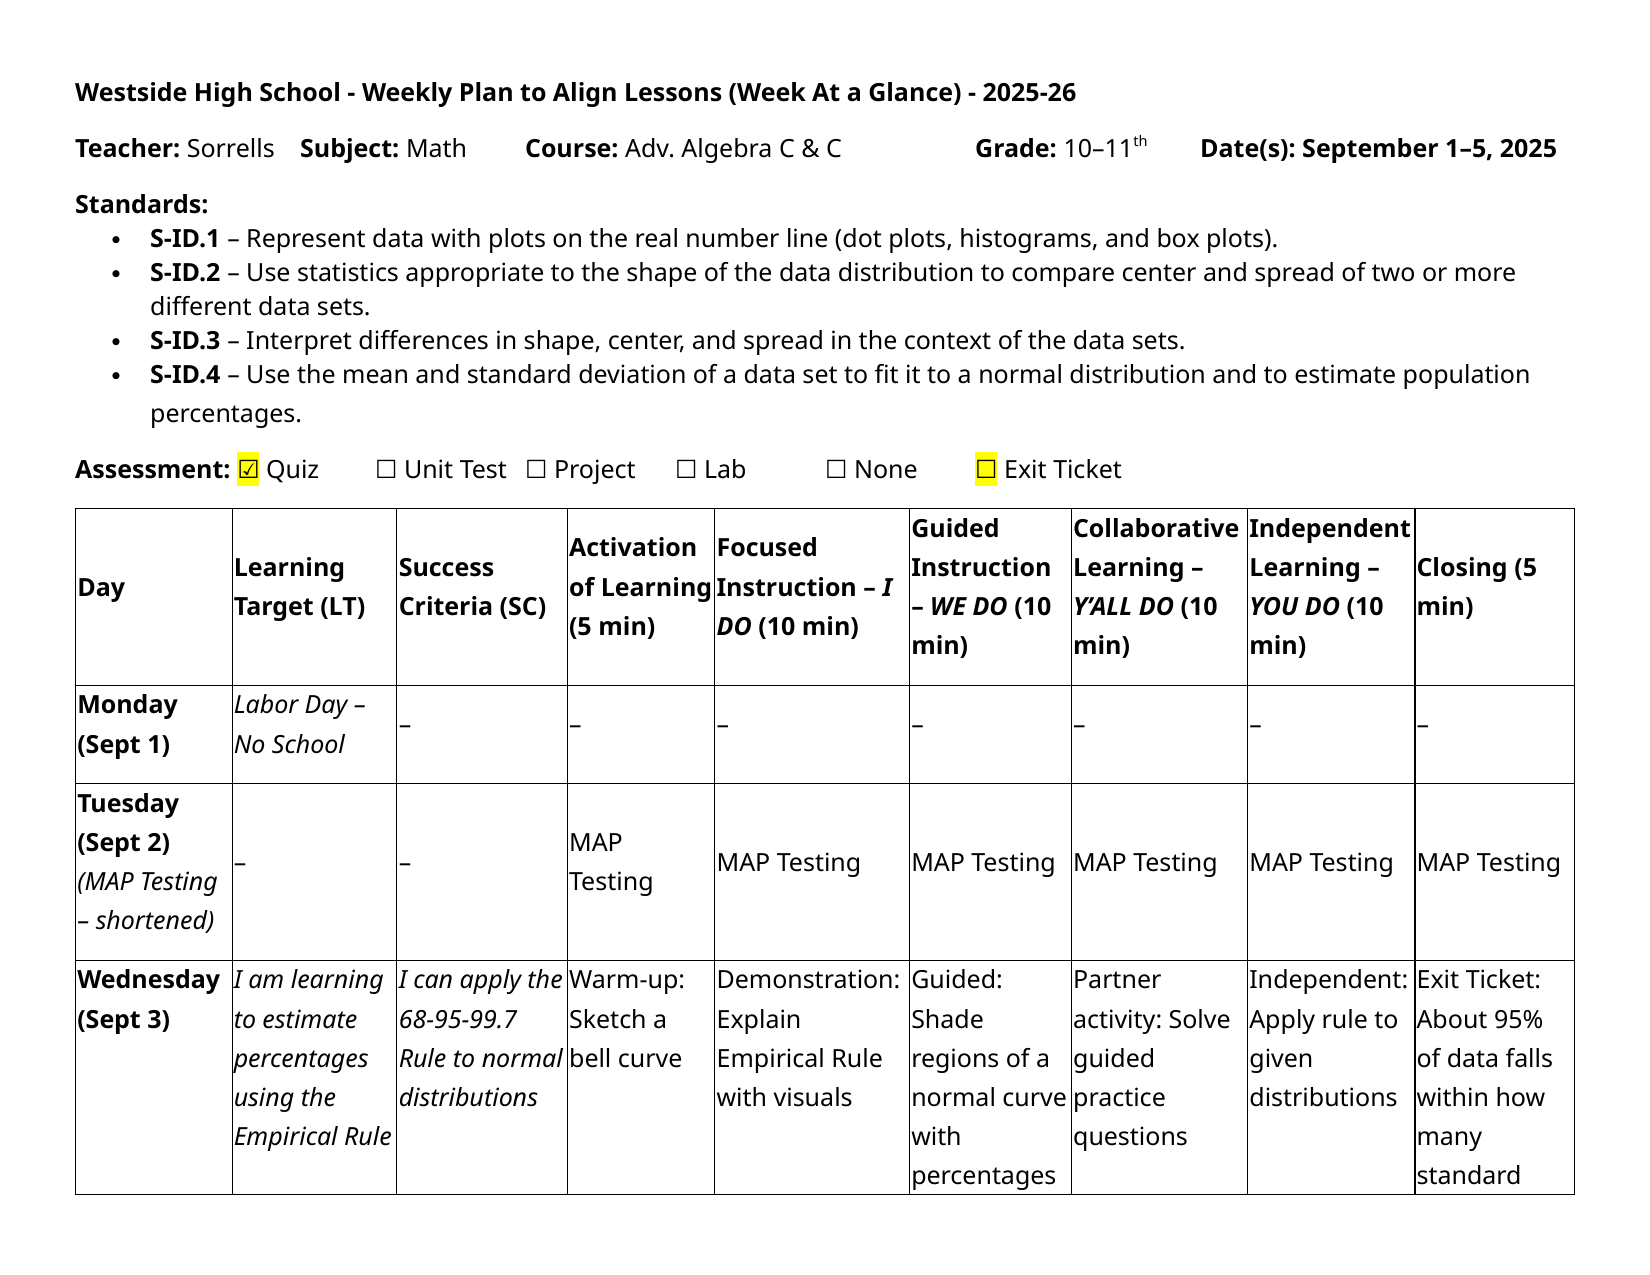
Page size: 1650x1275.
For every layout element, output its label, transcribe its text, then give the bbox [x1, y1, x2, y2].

table_cell I am learning to estimate percentages using the Empirical Rule [233, 961, 396, 1193]
table_header Day [76, 509, 232, 684]
list S-ID.1 – Represent data with plots on the real number line (dot plots, histograms, and box plots). [112, 221, 1575, 255]
table_cell MAP Testing [1248, 784, 1414, 959]
list S-ID.2 – Use statistics appropriate to the shape of the data distribution to compare center and spread of two or more different data sets. [112, 255, 1575, 323]
table_cell Warm-up: Sketch a bell curve [568, 961, 714, 1193]
table_cell – [1248, 686, 1414, 783]
table_cell – [397, 686, 567, 783]
table_cell – [715, 686, 909, 783]
table_cell MAP Testing [1416, 784, 1574, 959]
text Standards: [75, 187, 1575, 221]
table_cell Wednesday (Sept 3) [76, 961, 232, 1193]
table_cell – [1416, 686, 1574, 783]
table_cell Tuesday (Sept 2) (MAP Testing – shortened) [76, 784, 232, 959]
list S-ID.4 – Use the mean and standard deviation of a data set to fit it to a normal distribution and to estimate population percentages. [112, 357, 1575, 430]
table_cell – [397, 784, 567, 959]
text Assessment: ☑ Quiz ☐ Unit Test ☐ Project ☐ Lab ☐ None ☐ Exit Ticket [75, 452, 237, 486]
table_cell Guided: Shade regions of a normal curve with percentages [910, 961, 1071, 1193]
table_cell – [910, 686, 1071, 783]
table_header Collaborative Learning – Y’ALL DO (10 min) [1072, 509, 1247, 684]
table_cell MAP Testing [715, 784, 909, 959]
table_header Learning Target (LT) [233, 509, 396, 684]
text Assessment: ☑ Quiz ☐ Unit Test ☐ Project ☐ Lab ☐ None ☐ Exit Ticket [997, 452, 1575, 486]
table_header Closing (5 min) [1416, 509, 1574, 684]
table_cell Independent: Apply rule to given distributions [1248, 961, 1414, 1193]
table_cell Exit Ticket: About 95% of data falls within how many standard deviations? [1416, 961, 1574, 1193]
table_cell Monday (Sept 1) [76, 686, 232, 783]
table_cell – [1072, 686, 1247, 783]
table_cell Demonstration: Explain Empirical Rule with visuals [715, 961, 909, 1193]
table_cell – [233, 784, 396, 959]
text Teacher: Sorrells Subject: Math Course: Adv. Algebra C & C Grade: 10–11th Date(s): September 1–5, 2025 [75, 131, 1575, 165]
table_cell I can apply the 68-95-99.7 Rule to normal distributions [397, 961, 567, 1193]
text Assessment: ☑ Quiz ☐ Unit Test ☐ Project ☐ Lab ☐ None ☐ Exit Ticket [259, 452, 975, 486]
text Westside High School - Weekly Plan to Align Lessons (Week At a Glance) - 2025-26 [75, 75, 1575, 109]
table_cell MAP Testing [1072, 784, 1247, 959]
list S-ID.3 – Interpret differences in shape, center, and spread in the context of the data sets. [112, 323, 1575, 357]
table_header Success Criteria (SC) [397, 509, 567, 684]
table_header Focused Instruction – I DO (10 min) [715, 509, 909, 684]
table_header Activation of Learning (5 min) [568, 509, 714, 684]
table_header Guided Instruction – WE DO (10 min) [910, 509, 1071, 684]
table_cell MAP Testing [910, 784, 1071, 959]
table_cell – [568, 686, 714, 783]
table_cell Partner activity: Solve guided practice questions [1072, 961, 1247, 1193]
table_cell Labor Day – No School [233, 686, 396, 783]
table_cell MAP Testing [568, 784, 714, 959]
table_header Independent Learning – YOU DO (10 min) [1248, 509, 1414, 684]
